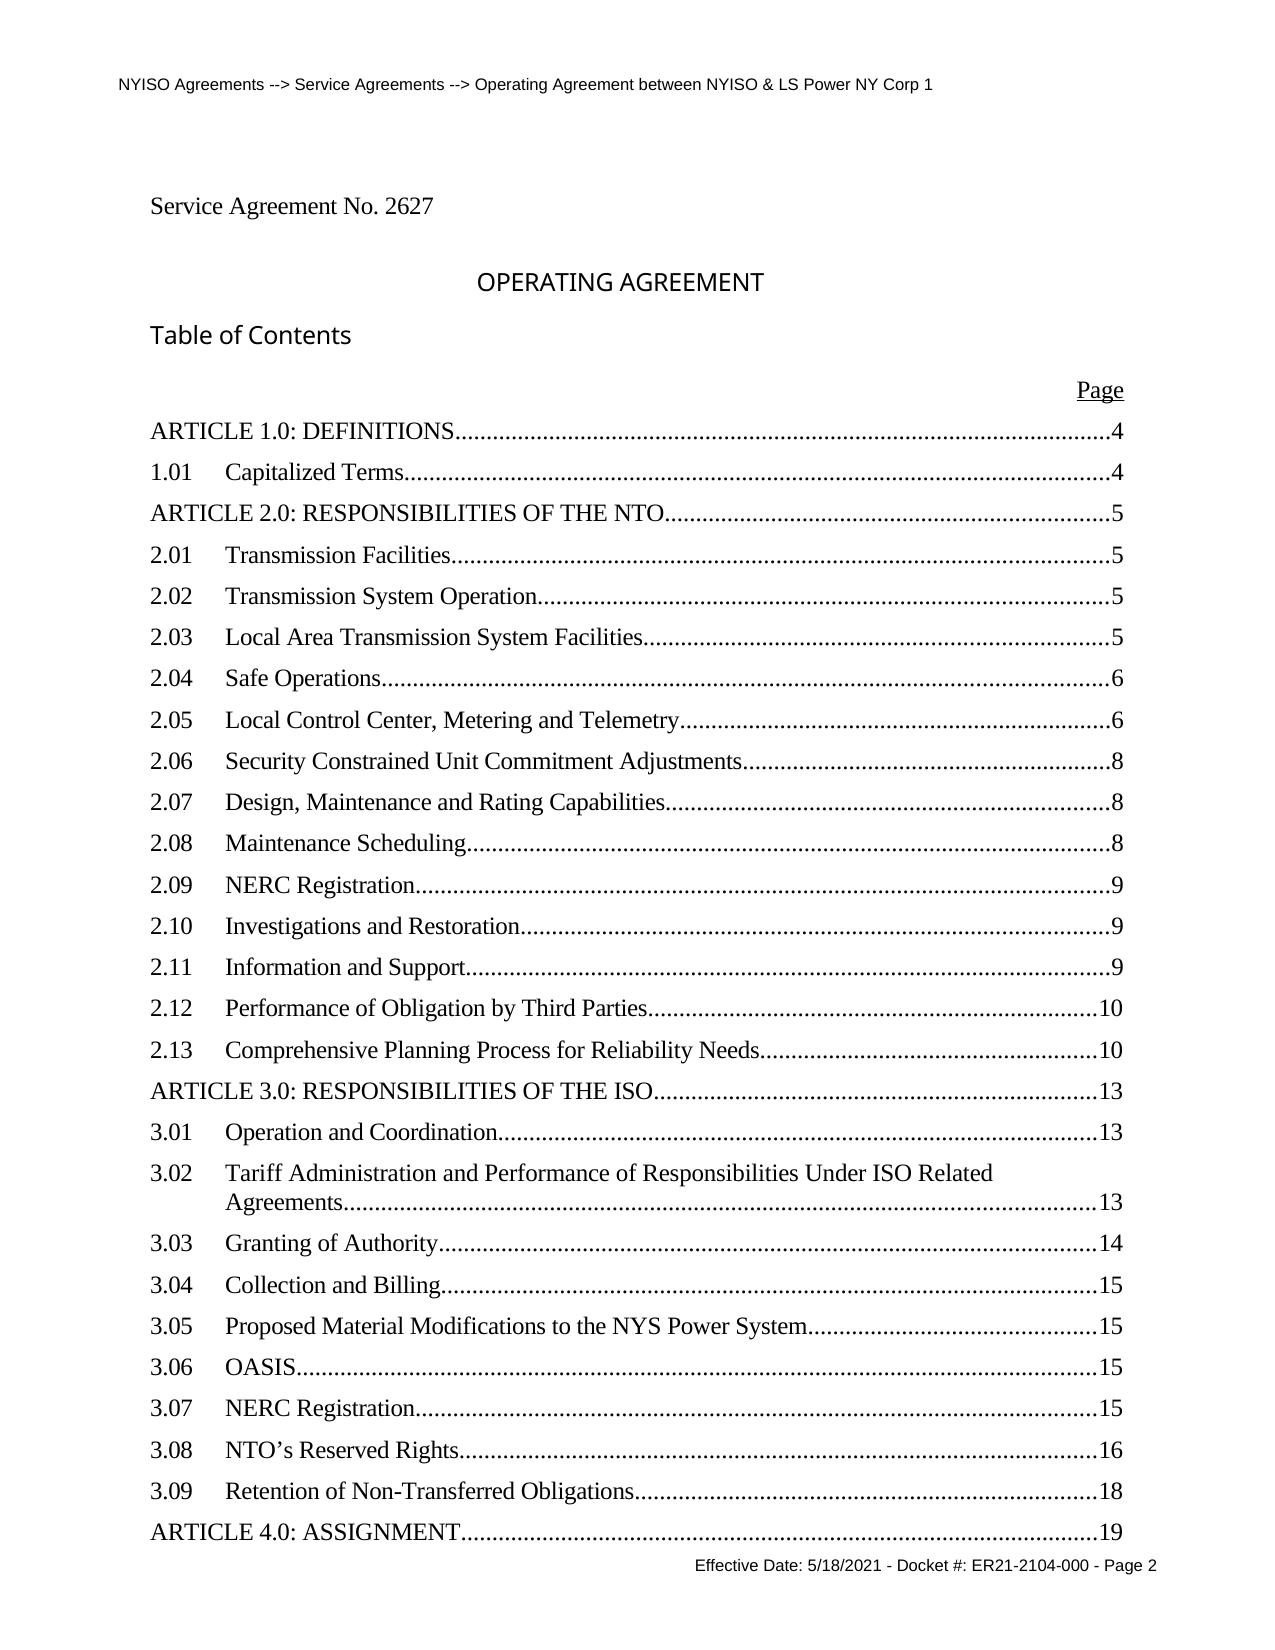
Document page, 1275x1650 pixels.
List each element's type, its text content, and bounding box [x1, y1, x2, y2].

text 2.01 Transmission Facilities 5 [150, 540, 1275, 569]
text 2.04 Safe Operations 6 [150, 664, 1275, 692]
text ARTICLE 2.0: RESPONSIBILITIES OF THE NTO 5 [150, 499, 1275, 527]
text Service Agreement No. 2627 [150, 191, 1275, 220]
text 3.07 NERC Registration 15 [150, 1394, 1275, 1422]
text ARTICLE 4.0: ASSIGNMENT 19 [150, 1518, 1275, 1547]
text 3.01 Operation and Coordination 13 [150, 1118, 1275, 1146]
text 3.05 Proposed Material Modifications to the NYS Power System 15 [150, 1311, 1275, 1340]
text 3.08 NTO’s Reserved Rights 16 [150, 1435, 1275, 1464]
text 3.03 Granting of Authority 14 [150, 1229, 1275, 1257]
text ARTICLE 1.0: DEFINITIONS 4 [150, 416, 1275, 445]
text 1.01 Capitalized Terms 4 [150, 458, 1275, 486]
text ARTICLE 3.0: RESPONSIBILITIES OF THE ISO 13 [150, 1076, 1275, 1105]
text 2.11 Information and Support 9 [150, 953, 1275, 982]
text 3.02 Tariff Administration and Performance of Responsibilities Under ISO Related [150, 1159, 1275, 1187]
text 3.09 Retention of Non-Transferred Obligations 18 [150, 1476, 1275, 1505]
text 2.10 Investigations and Restoration 9 [150, 911, 1275, 940]
text Agreements 13 [150, 1188, 1275, 1217]
text 2.12 Performance of Obligation by Third Parties 10 [150, 994, 1275, 1022]
text OPERATING AGREEMENT [150, 268, 1275, 297]
text 2.05 Local Control Center, Metering and Telemetry 6 [150, 705, 1275, 734]
text 3.04 Collection and Billing 15 [150, 1270, 1275, 1299]
text 2.02 Transmission System Operation 5 [150, 581, 1275, 610]
text 2.03 Local Area Transmission System Facilities 5 [150, 623, 1275, 651]
text Table of Contents [150, 322, 1275, 351]
text Page [150, 375, 1275, 404]
text 2.06 Security Constrained Unit Commitment Adjustments 8 [150, 746, 1275, 775]
text 3.06 OASIS 15 [150, 1353, 1275, 1381]
text 2.13 Comprehensive Planning Process for Reliability Needs 10 [150, 1035, 1275, 1064]
text 2.09 NERC Registration 9 [150, 870, 1275, 899]
text 2.08 Maintenance Scheduling 8 [150, 829, 1275, 857]
text 2.07 Design, Maintenance and Rating Capabilities 8 [150, 788, 1275, 817]
